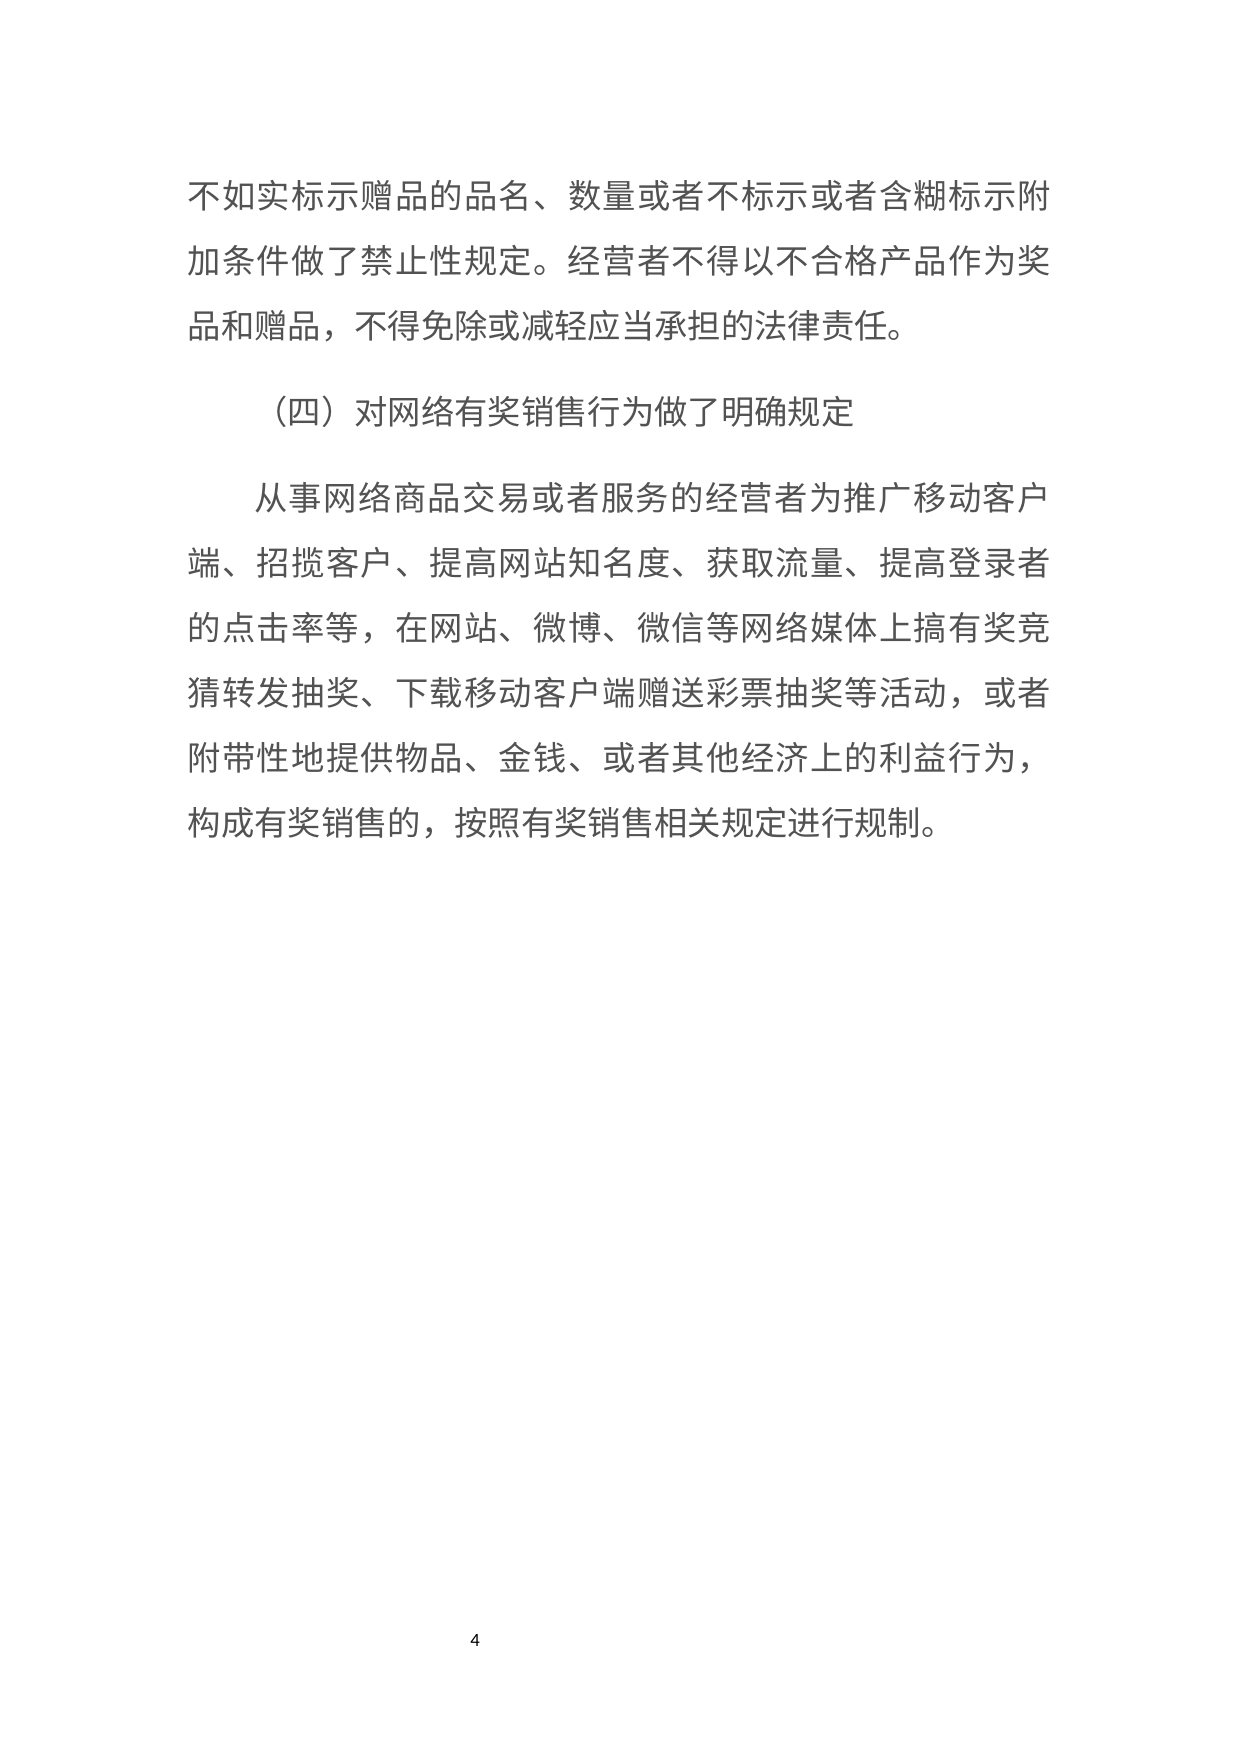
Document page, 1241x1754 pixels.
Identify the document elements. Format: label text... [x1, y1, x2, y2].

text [187, 162, 1053, 357]
text （四）对网络有奖销售行为做了明确规定 [187, 378, 1053, 443]
text 从事网络商品交易或者服务的经营者为推广移动客户端、招揽客户、提高网站知名度、获取流量、提高登录者的点击率等，在网站、微博、微信等网络媒体上搞有奖竞猜转发抽奖、下载移动客户端赠送彩票抽奖等活动，或者附带性地提供物品、金钱、或者其他经济上的利益行为，构成有奖销售的，按照有奖销售相关规定进行规制。 [187, 464, 1053, 854]
